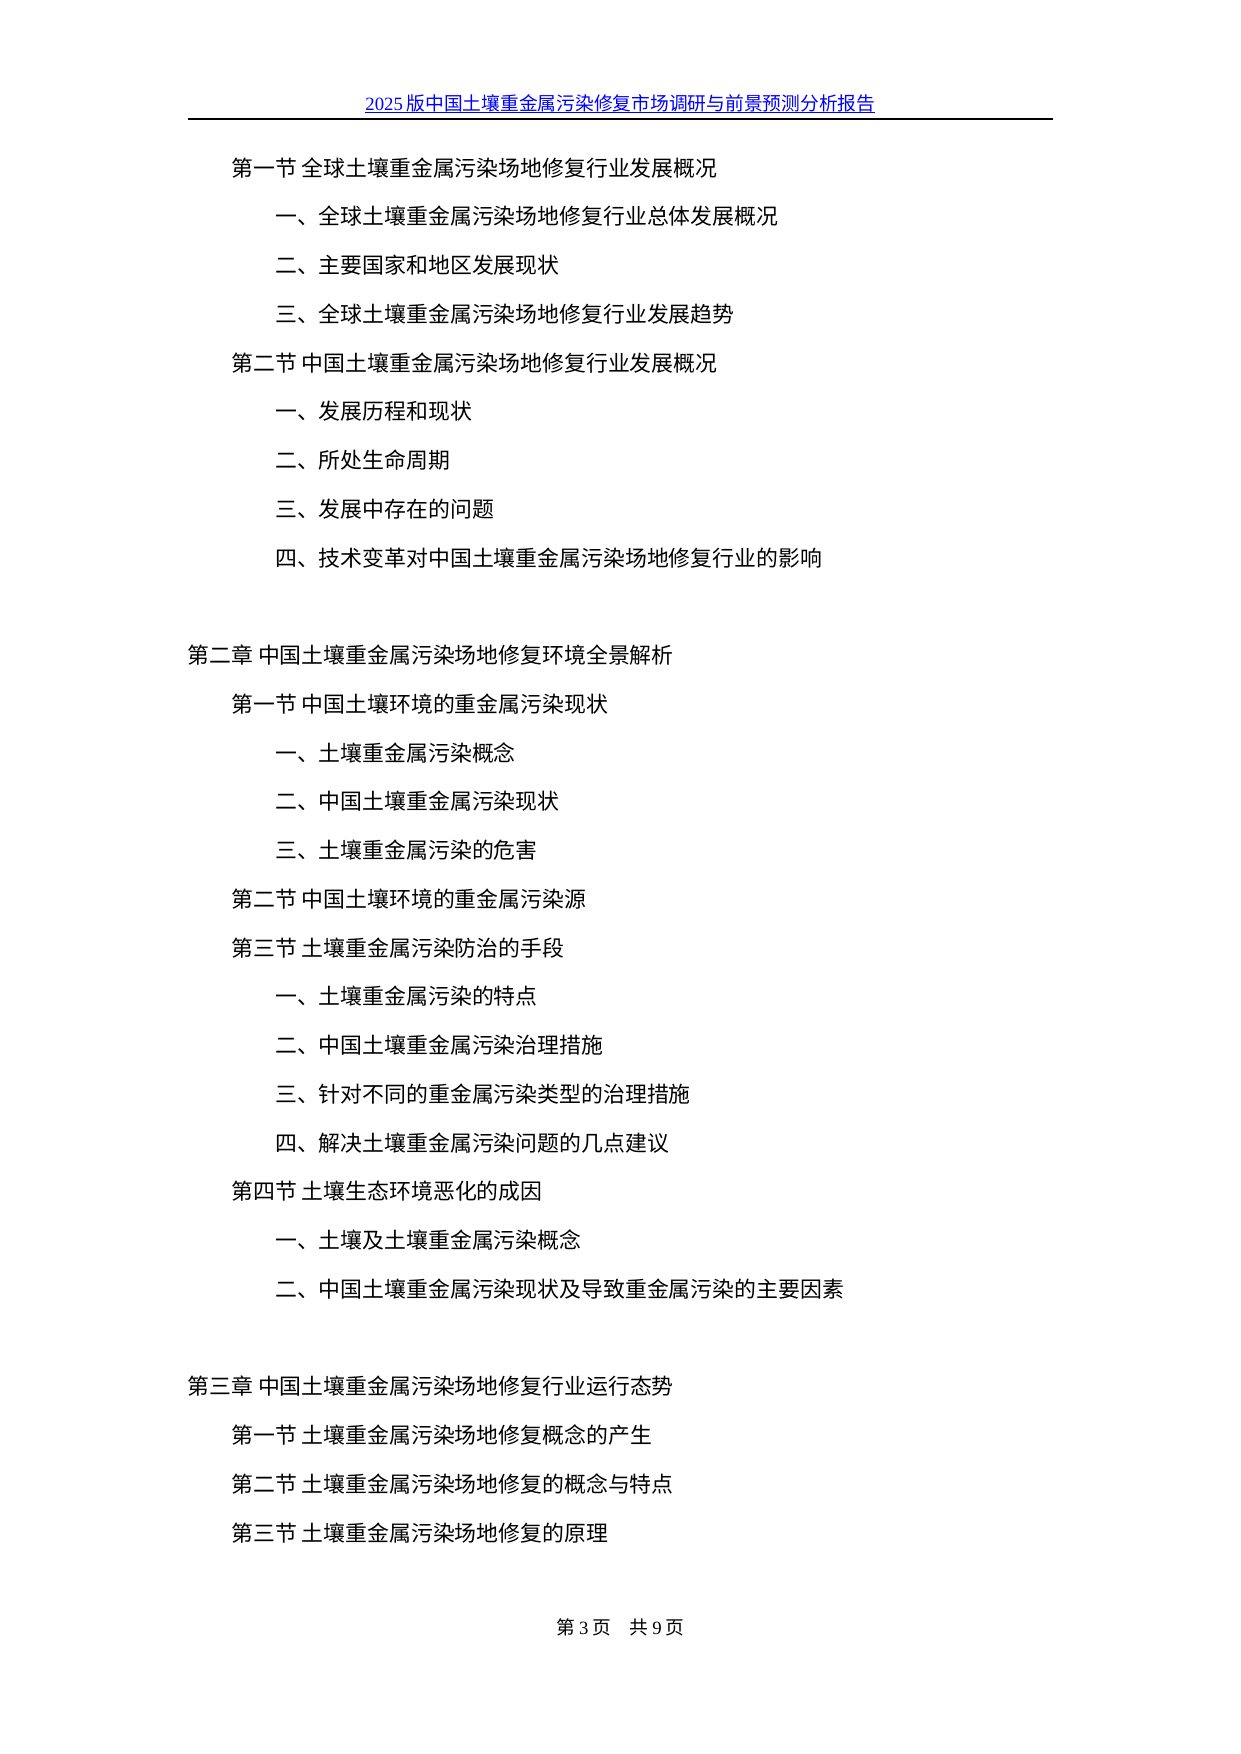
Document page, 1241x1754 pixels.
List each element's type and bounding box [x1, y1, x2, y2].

text [187, 150, 1053, 1548]
